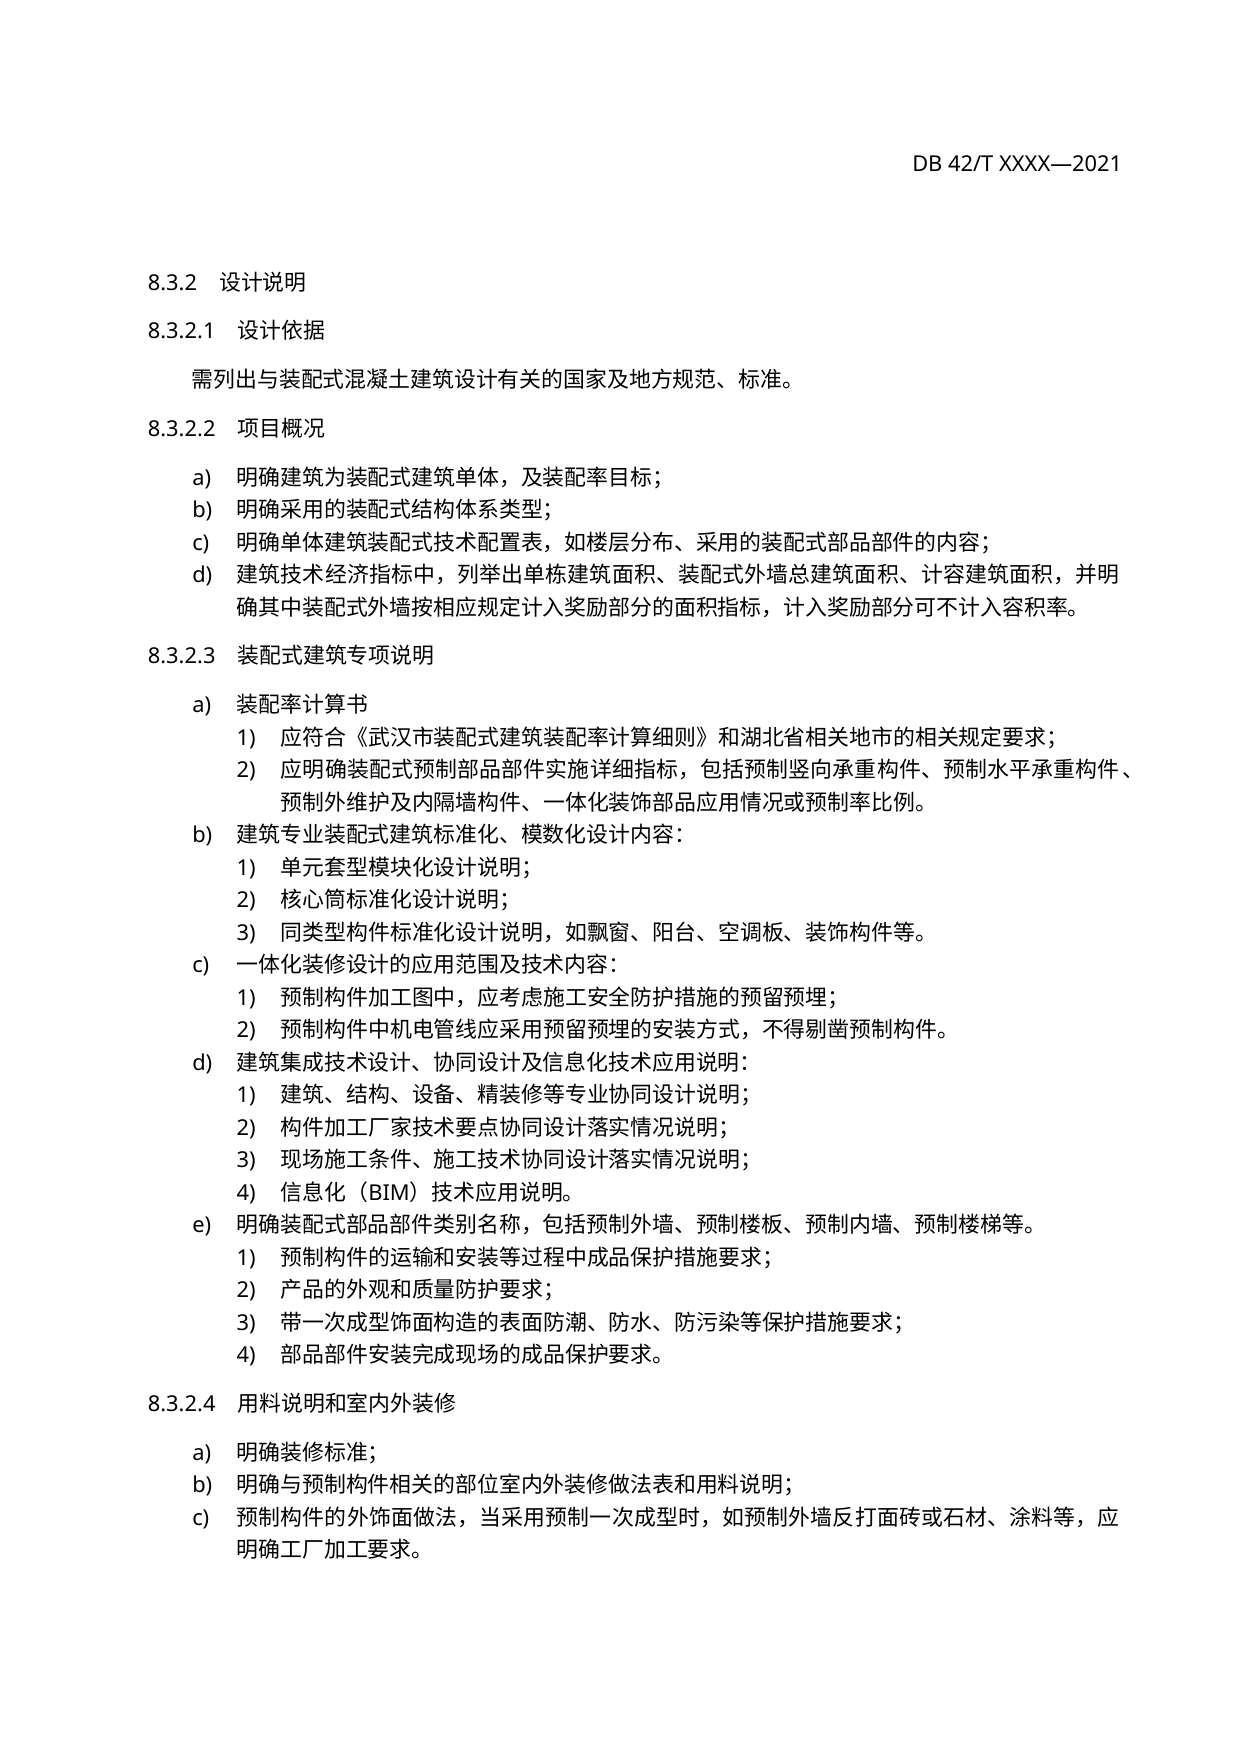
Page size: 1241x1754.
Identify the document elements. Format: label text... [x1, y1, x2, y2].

text 预制构件加工图中，应考虑施工安全防护措施的预留预埋； [236, 979, 1122, 1012]
text 产品的外观和质量防护要求； [236, 1272, 1122, 1304]
text 建筑、结构、设备、精装修等专业协同设计说明； [236, 1077, 1122, 1109]
text 现场施工条件、施工技术协同设计落实情况说明； [236, 1142, 1122, 1174]
text 明确与预制构件相关的部位室内外装修做法表和用料说明； [192, 1467, 1122, 1499]
text 明确单体建筑装配式技术配置表，如楼层分布、采用的装配式部品部件的内容； [192, 524, 1122, 557]
text 建筑专业装配式建筑标准化、模数化设计内容： [192, 817, 1122, 849]
text 建筑技术经济指标中，列举出单栋建筑面积、装配式外墙总建筑面积、计容建筑面积，并明确其中装配式外墙按相应规定计入奖励部分的面积指标，计入奖励部分可不计入容积率。 [192, 557, 1122, 622]
text 预制构件的外饰面做法，当采用预制一次成型时，如预制外墙反打面砖或石材、涂料等，应明确工厂加工要求。 [192, 1499, 1122, 1564]
list 明确建筑为装配式建筑单体，及装配率目标； [192, 459, 1122, 492]
text 一体化装修设计的应用范围及技术内容： [192, 947, 1122, 979]
text 预制构件中机电管线应采用预留预埋的安装方式，不得剔凿预制构件。 [236, 1012, 1122, 1044]
text 设计依据 [148, 313, 1122, 346]
text 带一次成型饰面构造的表面防潮、防水、防污染等保护措施要求； [236, 1304, 1122, 1337]
text 项目概况 [148, 411, 1122, 443]
text 信息化（BIM）技术应用说明。 [236, 1174, 1122, 1207]
text 部品部件安装完成现场的成品保护要求。 [236, 1337, 1122, 1369]
text 装配式建筑专项说明 [148, 638, 1122, 671]
text 应符合《武汉市装配式建筑装配率计算细则》和湖北省相关地市的相关规定要求； [236, 719, 1122, 752]
text 单元套型模块化设计说明； [236, 849, 1122, 882]
text 需列出与装配式混凝土建筑设计有关的国家及地方规范、标准。 [148, 362, 1122, 394]
text 应明确装配式预制部品部件实施详细指标，包括预制竖向承重构件、预制水平承重构件、预制外维护及内隔墙构件、一体化装饰部品应用情况或预制率比例。 [236, 752, 1122, 817]
text 同类型构件标准化设计说明，如飘窗、阳台、空调板、装饰构件等。 [236, 914, 1122, 947]
text 明确装配式部品部件类别名称，包括预制外墙、预制楼板、预制内墙、预制楼梯等。 [192, 1207, 1122, 1239]
list 明确装修标准； [192, 1434, 1122, 1467]
list 装配率计算书 [192, 687, 1122, 719]
text 明确采用的装配式结构体系类型； [192, 492, 1122, 524]
text 构件加工厂家技术要点协同设计落实情况说明； [236, 1109, 1122, 1142]
text 设计说明 [148, 264, 1122, 297]
text 核心筒标准化设计说明； [236, 882, 1122, 914]
text 预制构件的运输和安装等过程中成品保护措施要求； [236, 1239, 1122, 1272]
text 用料说明和室内外装修 [148, 1386, 1122, 1418]
text 建筑集成技术设计、协同设计及信息化技术应用说明： [192, 1044, 1122, 1077]
